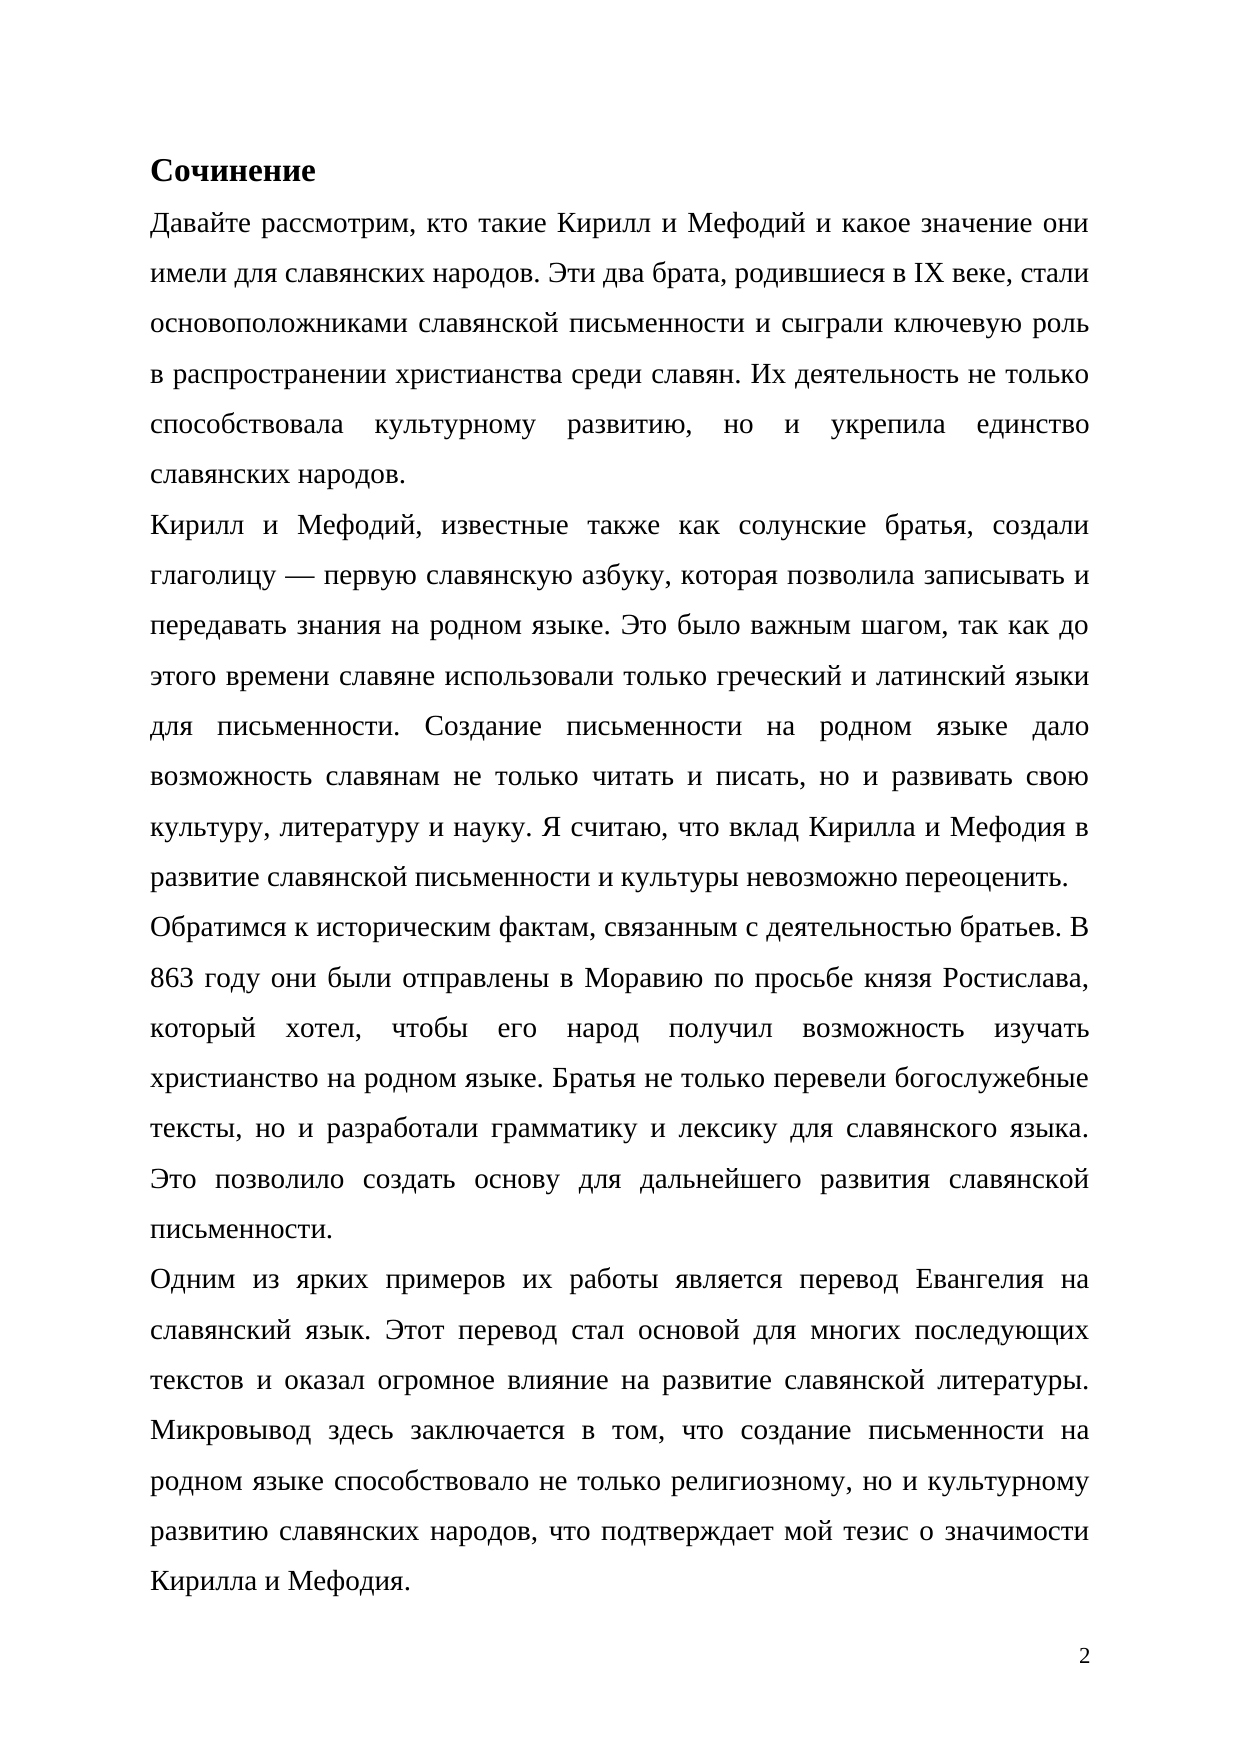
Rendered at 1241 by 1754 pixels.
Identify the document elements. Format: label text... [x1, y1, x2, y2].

text Давайте рассмотрим, кто такие Кирилл и Мефодий и какое значение они имели для славянских народов. Эти два брата, родившиеся в IX веке, стали основоположниками славянской письменности и сыграли ключевую роль в распространении христианства среди славян. Их деятельность не только способствовала культурному развитию, но и укрепила единство славянских народов. [150, 205, 1090, 490]
text Кирилл и Мефодий, известные также как солунские братья, создали глаголицу — первую славянскую азбуку, которая позволила записывать и передавать знания на родном языке. Это было важным шагом, так как до этого времени славяне использовали только греческий и латинский языки для письменности. Создание письменности на родном языке дало возможность славянам не только читать и писать, но и развивать свою культуру, литературу и науку. Я считаю, что вклад Кирилла и Мефодия в развитие славянской письменности и культуры невозможно переоценить. [150, 507, 1090, 893]
subtitle Сочинение [150, 150, 1090, 188]
text Одним из ярких примеров их работы является перевод Евангелия на славянский язык. Этот перевод стал основой для многих последующих текстов и оказал огромное влияние на развитие славянской литературы. Микровывод здесь заключается в том, что создание письменности на родном языке способствовало не только религиозному, но и культурному развитию славянских народов, что подтверждает мой тезис о значимости Кирилла и Мефодия. [150, 1262, 1090, 1597]
text Обратимся к историческим фактам, связанным с деятельностью братьев. В 863 году они были отправлены в Моравию по просьбе князя Ростислава, который хотел, чтобы его народ получил возможность изучать христианство на родном языке. Братья не только перевели богослужебные тексты, но и разработали грамматику и лексику для славянского языка. Это позволило создать основу для дальнейшего развития славянской письменности. [150, 909, 1090, 1245]
